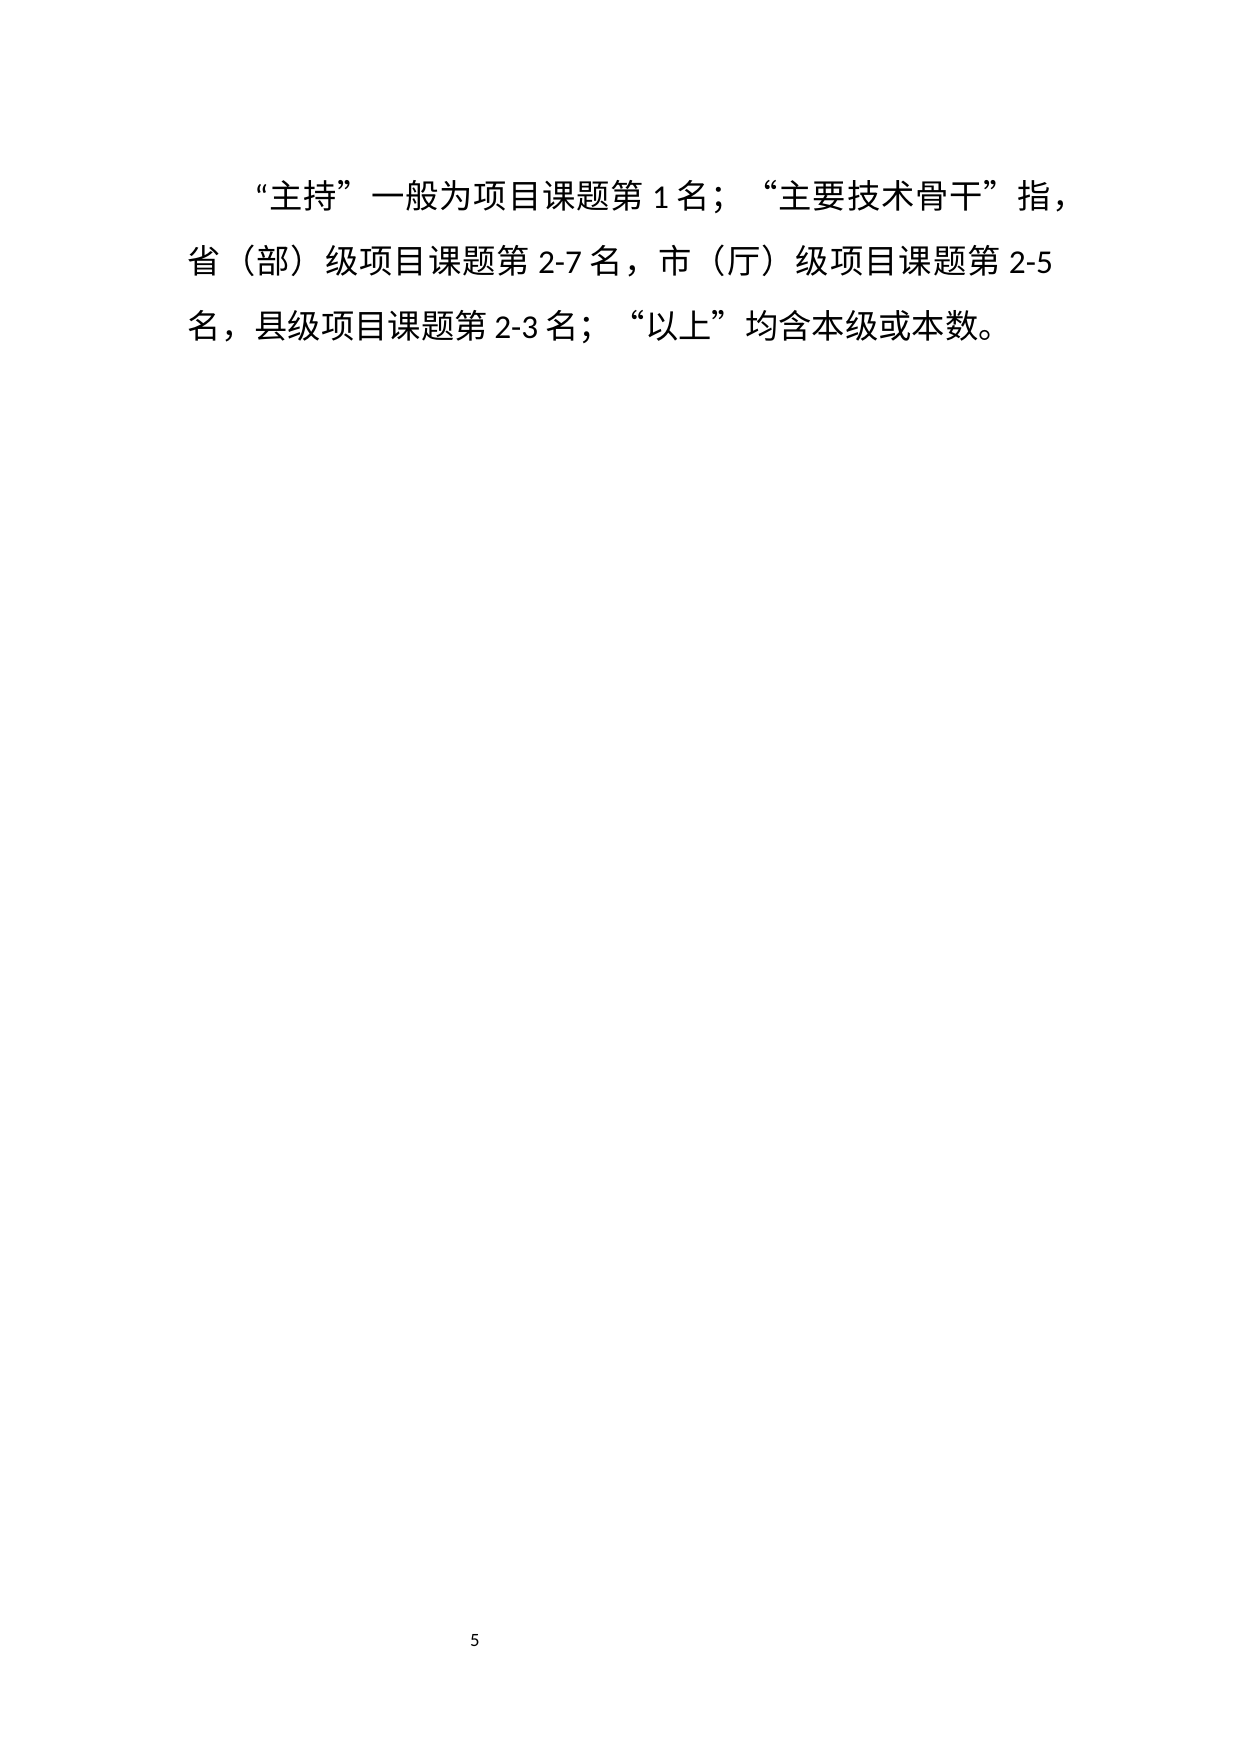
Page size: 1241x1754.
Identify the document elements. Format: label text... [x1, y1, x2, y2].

text “主持”一般为项目课题第1名；“主要技术骨干”指，省（部）级项目课题第2-7名，市（厅）级项目课题第2-5名，县级项目课题第2-3名；“以上”均含本级或本数。 [187, 162, 1053, 357]
